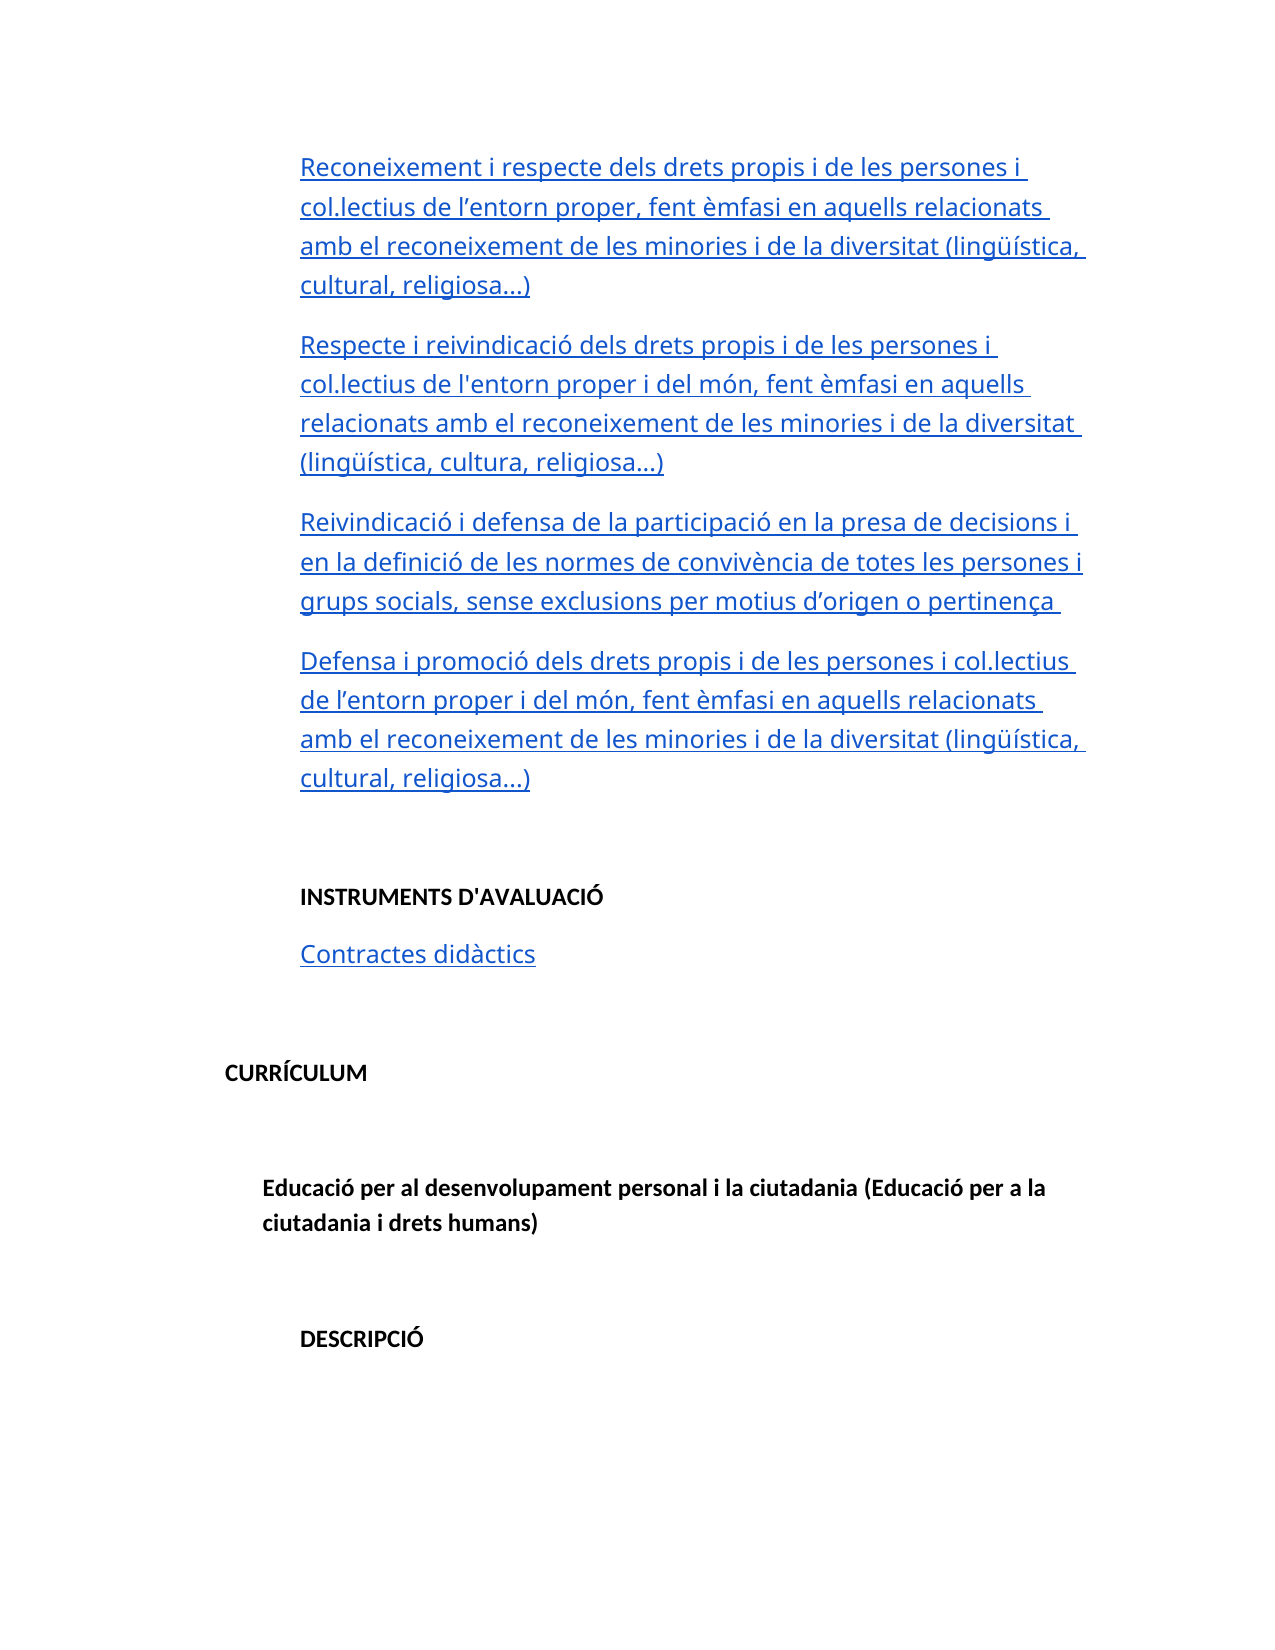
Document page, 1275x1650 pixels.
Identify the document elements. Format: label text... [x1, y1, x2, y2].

text Contractes didàctics [300, 937, 1087, 971]
text Defensa i promoció dels drets propis i de les persones i col.lectius de l’entorn proper i del món, fent èmfasi en aquells relacionats amb el reconeixement de les minories i de la diversitat (lingüística, cultural, religiosa...) [300, 643, 1087, 795]
subtitle CURRÍCULUM [225, 1057, 1087, 1087]
text Reivindicació i defensa de la participació en la presa de decisions i en la definició de les normes de convivència de totes les persones i grups socials, sense exclusions per motius d’origen o pertinença [300, 505, 1087, 617]
subtitle Educació per al desenvolupament personal i la ciutadania (Educació per a la ciutadania i drets humans) [262, 1172, 1087, 1238]
subtitle INSTRUMENTS D'AVALUACIÓ [300, 881, 1087, 911]
text Reconeixement i respecte dels drets propis i de les persones i col.lectius de l’entorn proper, fent èmfasi en aquells relacionats amb el reconeixement de les minories i de la diversitat (lingüística, cultural, religiosa...) [300, 150, 1087, 302]
subtitle DESCRIPCIÓ [300, 1323, 1087, 1354]
text Respecte i reivindicació dels drets propis i de les persones i col.lectius de l'entorn proper i del món, fent èmfasi en aquells relacionats amb el reconeixement de les minories i de la diversitat (lingüística, cultura, religiosa...) [300, 327, 1087, 479]
